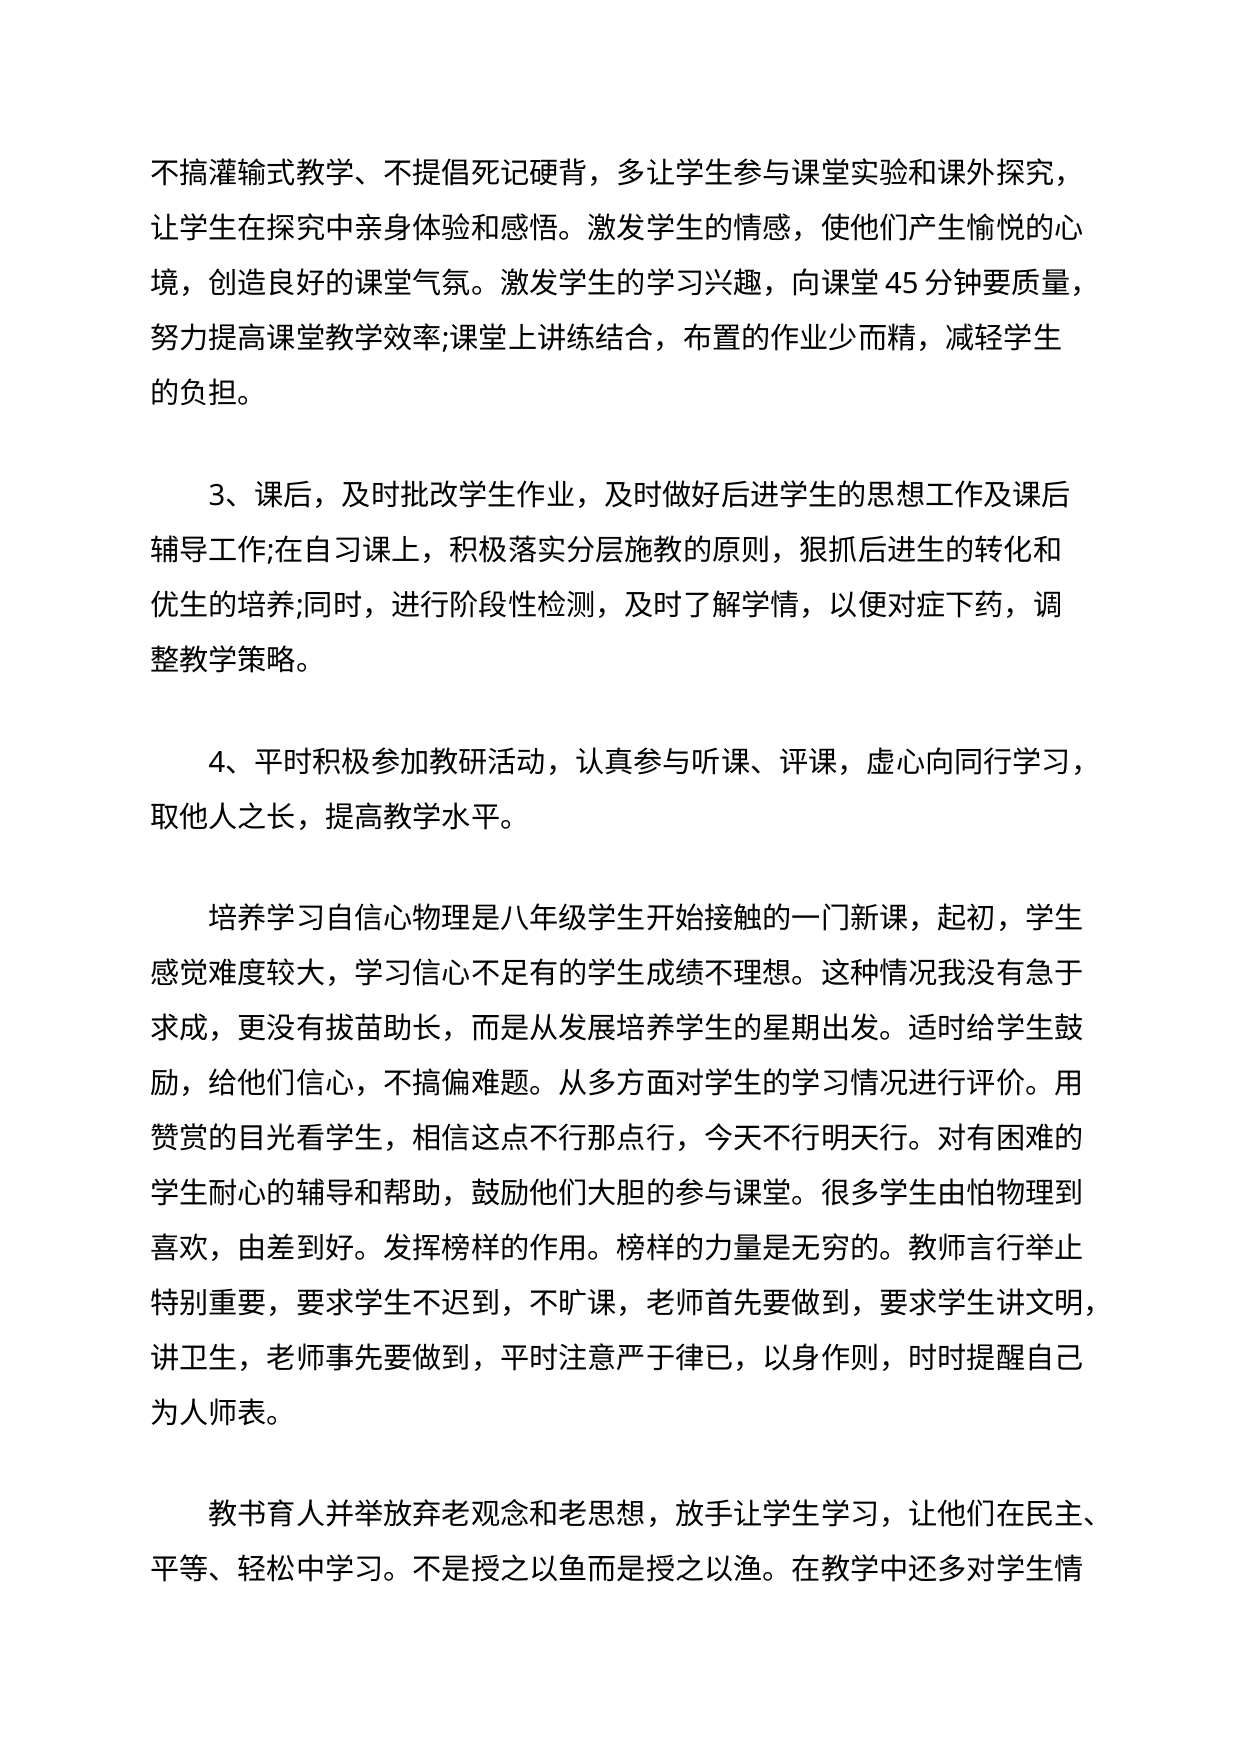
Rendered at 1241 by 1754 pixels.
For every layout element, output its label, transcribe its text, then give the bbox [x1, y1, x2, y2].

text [150, 150, 1090, 412]
text 培养学习自信心物理是八年级学生开始接触的一门新课，起初，学生感觉难度较大，学习信心不足有的学生成绩不理想。这种情况我没有急于求成，更没有拔苗助长，而是从发展培养学生的星期出发。适时给学生鼓励，给他们信心，不搞偏难题。从多方面对学生的学习情况进行评价。用赞赏的目光看学生，相信这点不行那点行，今天不行明天行。对有困难的学生耐心的辅导和帮助，鼓励他们大胆的参与课堂。很多学生由怕物理到喜欢，由差到好。发挥榜样的作用。榜样的力量是无穷的。教师言行举止特别重要，要求学生不迟到，不旷课，老师首先要做到，要求学生讲文明，讲卫生，老师事先要做到，平时注意严于律已，以身作则，时时提醒自己为人师表。 [150, 895, 1090, 1431]
text 4、平时积极参加教研活动，认真参与听课、评课，虚心向同行学习，取他人之长，提高教学水平。 [150, 738, 1090, 836]
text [150, 1491, 1090, 1588]
text 3、课后，及时批改学生作业，及时做好后进学生的思想工作及课后辅导工作;在自习课上，积极落实分层施教的原则，狠抓后进生的转化和优生的培养;同时，进行阶段性检测，及时了解学情，以便对症下药，调整教学策略。 [150, 472, 1090, 679]
